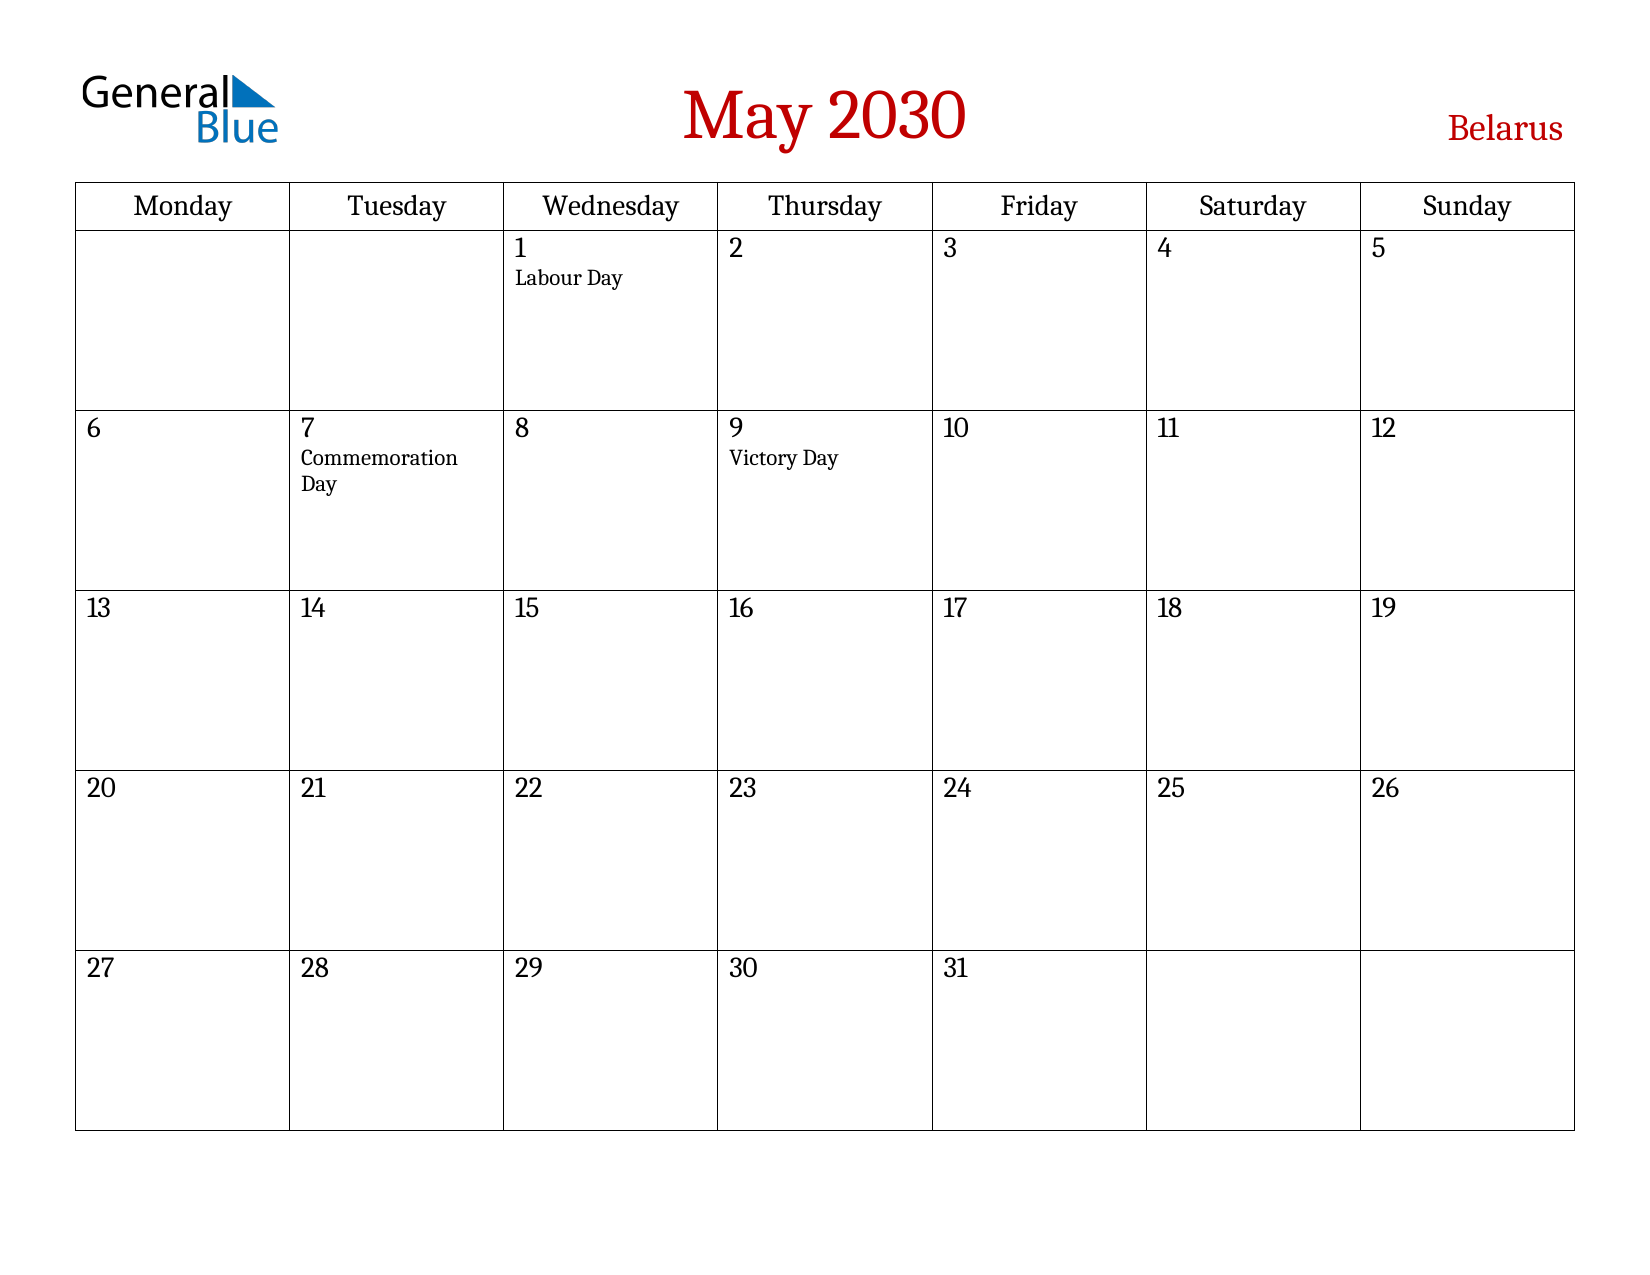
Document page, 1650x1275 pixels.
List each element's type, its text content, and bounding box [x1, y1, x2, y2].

table_cell [1147, 951, 1360, 985]
table_cell [1147, 445, 1360, 590]
table_cell [718, 805, 932, 950]
table_cell 6 [76, 411, 289, 444]
table_cell [933, 985, 1146, 1130]
table_cell [76, 231, 289, 264]
table_cell [718, 985, 932, 1130]
table_cell [933, 265, 1146, 410]
table_cell 16 [718, 591, 932, 625]
table_cell 13 [76, 591, 289, 625]
picture [82, 75, 278, 143]
table_cell [1361, 951, 1574, 985]
table_cell Victory Day [718, 445, 932, 590]
table_cell 8 [504, 411, 717, 444]
table_cell 17 [933, 591, 1146, 625]
table_cell 28 [290, 951, 503, 985]
table_cell 31 [933, 951, 1146, 985]
table_cell [290, 625, 503, 770]
table_cell 7 [290, 411, 503, 444]
table_cell 15 [504, 591, 717, 625]
table_cell 25 [1147, 771, 1360, 805]
table_cell [933, 805, 1146, 950]
table_cell 5 [1361, 231, 1574, 264]
table_cell [933, 445, 1146, 590]
table_cell [1147, 265, 1360, 410]
table_header May 2030 [504, 75, 1146, 182]
table_cell Thursday [718, 183, 932, 230]
table_cell 24 [933, 771, 1146, 805]
table_cell [504, 445, 717, 590]
table_cell 20 [76, 771, 289, 805]
table_cell 2 [718, 231, 932, 264]
table_cell Labour Day [504, 265, 717, 410]
table_cell [76, 805, 289, 950]
table_cell [76, 445, 289, 590]
table_cell 27 [76, 951, 289, 985]
table_cell [1361, 805, 1574, 950]
table_header Belarus [1146, 75, 1574, 182]
table_cell 21 [290, 771, 503, 805]
table_header [76, 75, 503, 182]
table_cell [290, 985, 503, 1130]
table_cell 30 [718, 951, 932, 985]
table_cell [504, 985, 717, 1130]
table_cell Monday [76, 183, 289, 230]
table_cell 22 [504, 771, 717, 805]
table_cell Wednesday [504, 183, 717, 230]
table_cell 26 [1361, 771, 1574, 805]
table_cell [718, 625, 932, 770]
table_cell Friday [933, 183, 1146, 230]
table_cell Commemoration Day [290, 445, 503, 590]
table_cell 11 [1147, 411, 1360, 444]
table_cell 19 [1361, 591, 1574, 625]
table_cell [76, 625, 289, 770]
table_cell 1 [504, 231, 717, 264]
table_cell Tuesday [290, 183, 503, 230]
table_cell Saturday [1147, 183, 1360, 230]
table_cell 3 [933, 231, 1146, 264]
table_cell [1361, 625, 1574, 770]
table_cell Sunday [1361, 183, 1574, 230]
table_cell [1361, 985, 1574, 1130]
table_cell [504, 805, 717, 950]
table_cell 18 [1147, 591, 1360, 625]
table_cell [290, 231, 503, 264]
table_cell 12 [1361, 411, 1574, 444]
table_cell 14 [290, 591, 503, 625]
table_cell 9 [718, 411, 932, 444]
table_cell 29 [504, 951, 717, 985]
table_cell [290, 265, 503, 410]
table_cell [504, 625, 717, 770]
table_cell 10 [933, 411, 1146, 444]
table_cell 4 [1147, 231, 1360, 264]
table_cell [1147, 985, 1360, 1130]
table_cell [1361, 265, 1574, 410]
table_cell [1361, 445, 1574, 590]
table_cell [290, 805, 503, 950]
table_cell [1147, 625, 1360, 770]
table_cell [718, 265, 932, 410]
table_cell [76, 985, 289, 1130]
table_cell [933, 625, 1146, 770]
table_cell 23 [718, 771, 932, 805]
table_cell [1147, 805, 1360, 950]
table_cell [76, 265, 289, 410]
